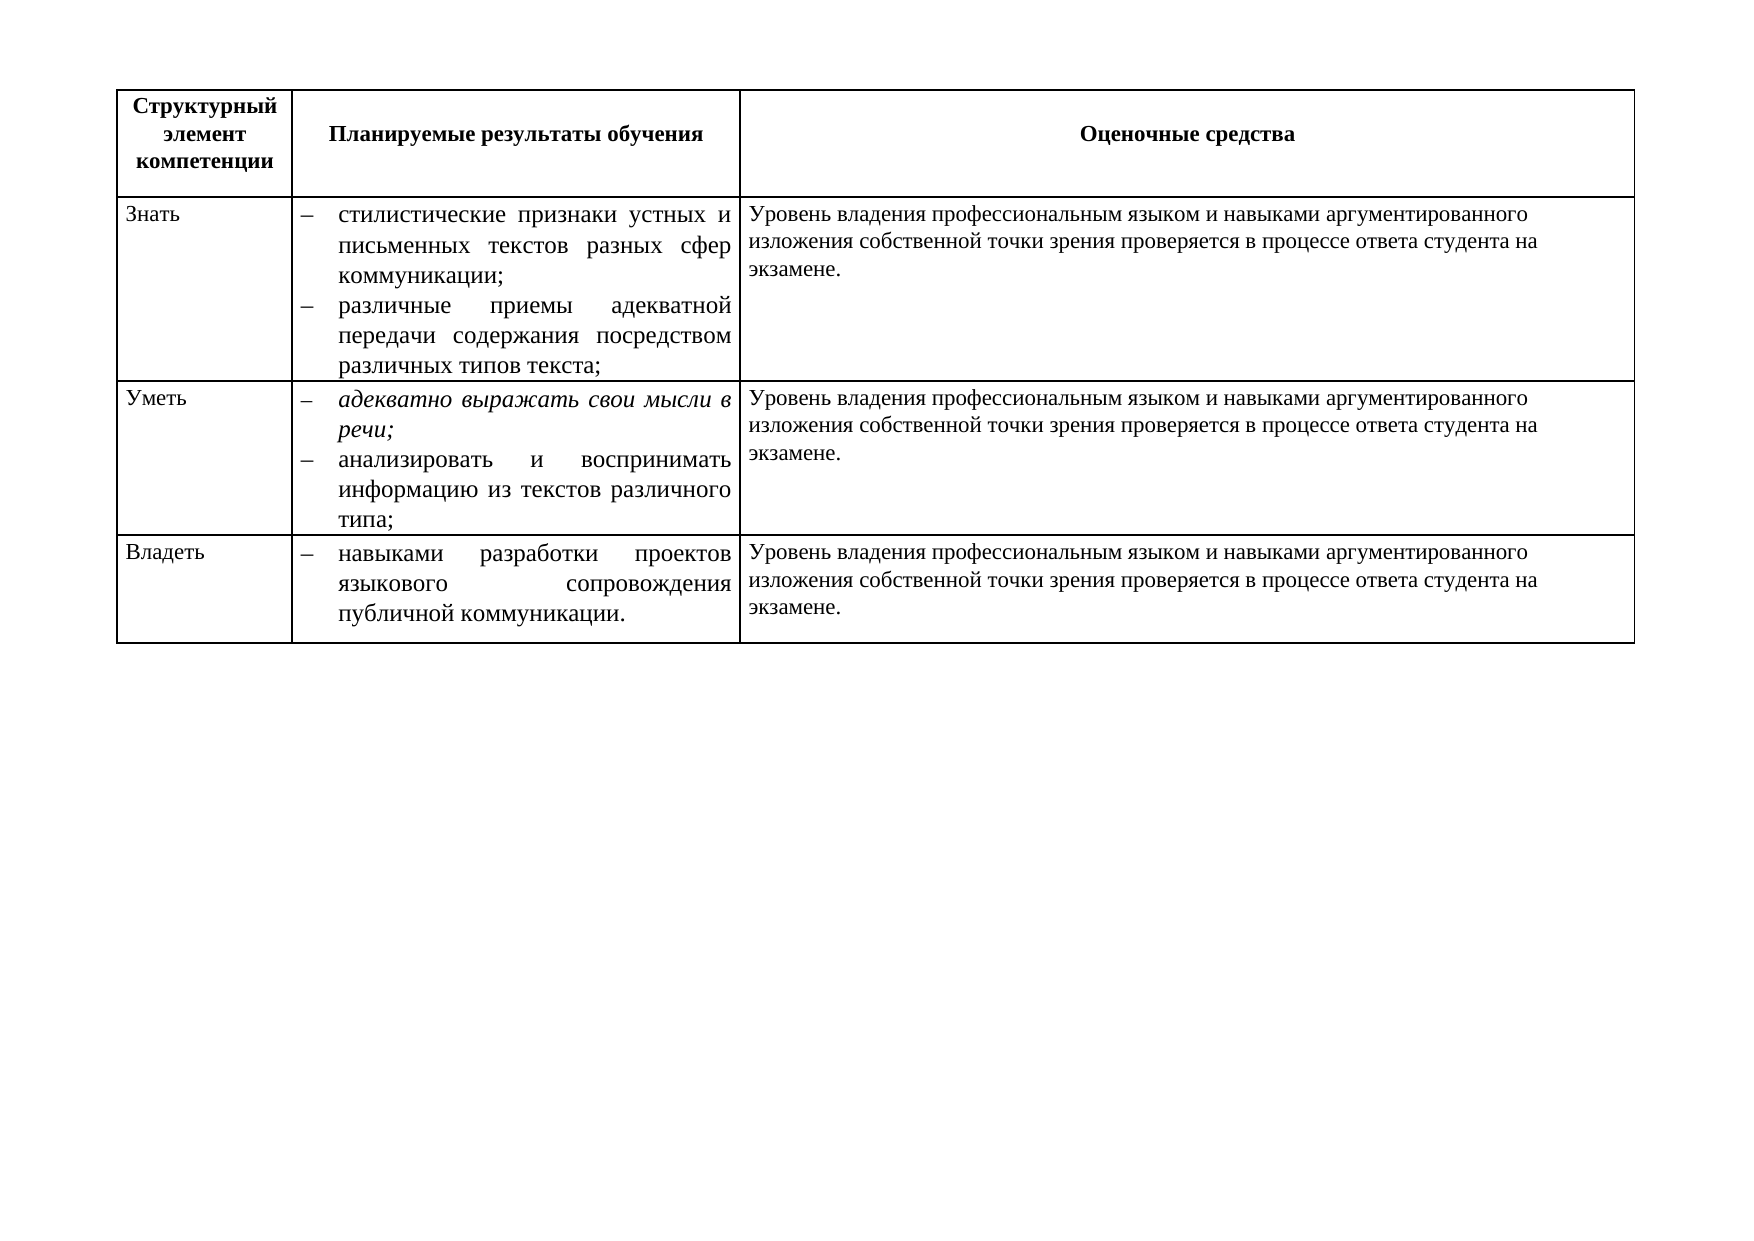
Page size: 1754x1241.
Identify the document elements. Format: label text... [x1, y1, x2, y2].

table_cell Знать [118, 198, 291, 380]
table_header Планируемые результаты обучения [293, 91, 739, 196]
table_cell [741, 198, 1634, 380]
table_header Оценочные средства [741, 91, 1634, 196]
table_cell Владеть [118, 536, 291, 642]
table_cell адекватно выражать свои мысли в речи; анализировать и воспринимать информацию из текстов различного типа; [293, 382, 739, 534]
table_header Структурный элемент компетенции [118, 91, 291, 196]
table_cell Уметь [118, 382, 291, 534]
table_cell стилистические признаки устных и письменных текстов разных сфер коммуникации; различные приемы адекватной передачи содержания посредством различных типов текста; [293, 198, 739, 380]
table_cell навыками разработки проектов языкового сопровождения публичной коммуникации. [293, 536, 739, 642]
